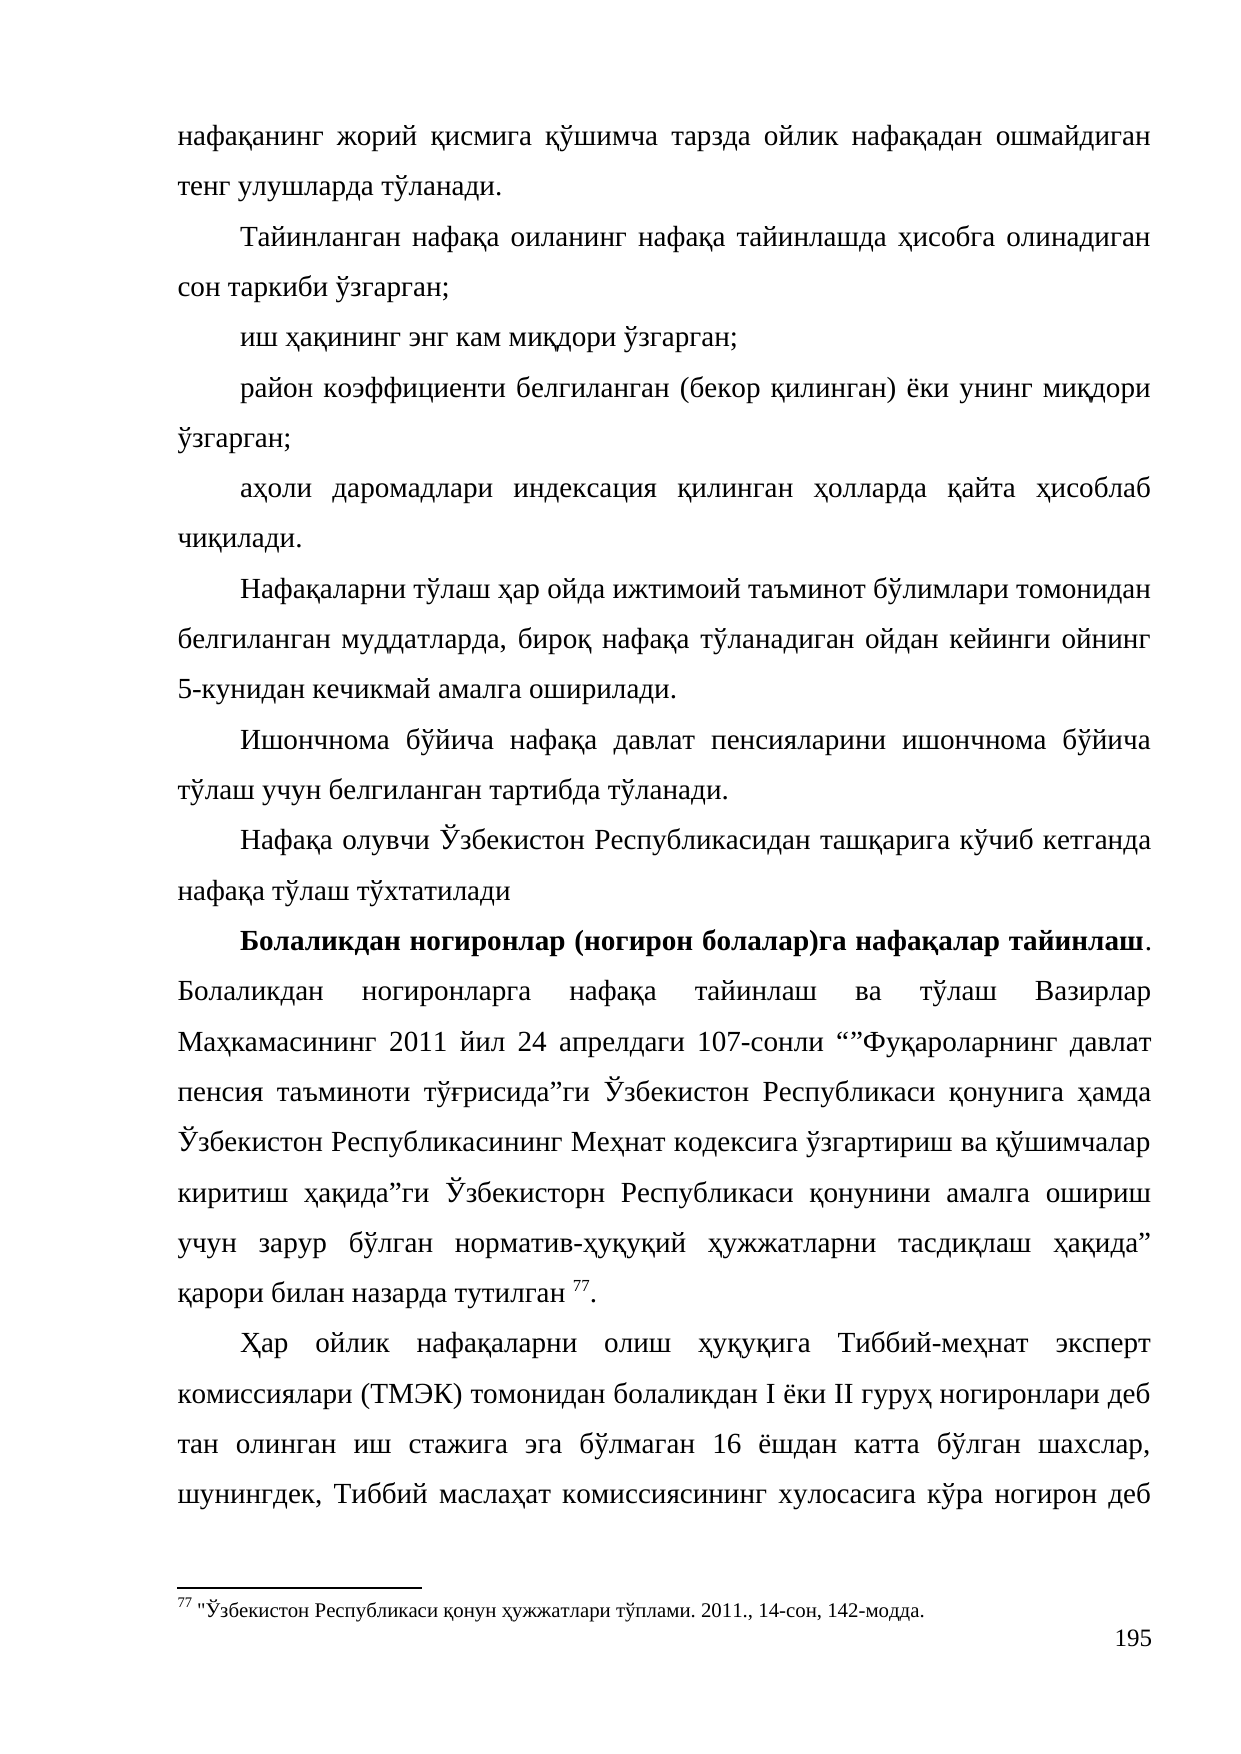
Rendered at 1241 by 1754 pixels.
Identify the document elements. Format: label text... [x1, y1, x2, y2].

text Болаликдан ногиронлар (ногирон болалар)га нафақалар тайинлаш. Болаликдан ногиронларга нафақа тайинлаш ва тўлаш Вазирлар Маҳкамасининг 2011 йил 24 апрелдаги 107-сонли “”Фуқароларнинг давлат пенсия таъминоти тўғрисида”ги Ўзбекистон Республикаси қонунига ҳамда Ўзбекистон Республикасининг Меҳнат кодексига ўзгартириш ва қўшимчалар киритиш ҳақида”ги Ўзбекисторн Республикаси қонунини амалга ошириш учун зарур бўлган норматив-ҳуқуқий ҳужжатларни тасдиқлаш ҳақида” қарори билан назарда тутилган . [177, 923, 1152, 1309]
text иш ҳақининг энг кам миқдори ўзгарган; [177, 319, 1152, 353]
text район коэффициенти белгиланган (бекор қилинган) ёки унинг миқдори ўзгарган; [177, 370, 1152, 453]
text Ишончнома бўйича нафақа давлат пенсияларини ишончнома бўйича тўлаш учун белгиланган тартибда тўланади. [177, 722, 1152, 806]
text аҳоли даромадлари индексация қилинган ҳолларда қайта ҳисоблаб чиқилади. [177, 470, 1152, 554]
text Нафақаларни тўлаш ҳар ойда ижтимоий таъминот бўлимлари томонидан белгиланган муддатларда, бироқ нафақа тўланадиган ойдан кейинги ойнинг 5-кунидан кечикмай амалга оширилади. [177, 571, 1152, 705]
text Нафақа олувчи Ўзбекистон Республикасидан ташқарига кўчиб кетганда нафақа тўлаш тўхтатилади [177, 822, 1152, 906]
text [177, 118, 1152, 202]
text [177, 1326, 1152, 1510]
text Тайинланган нафақа оиланинг нафақа тайинлашда ҳисобга олинадиган сон таркиби ўзгарган; [177, 219, 1152, 303]
